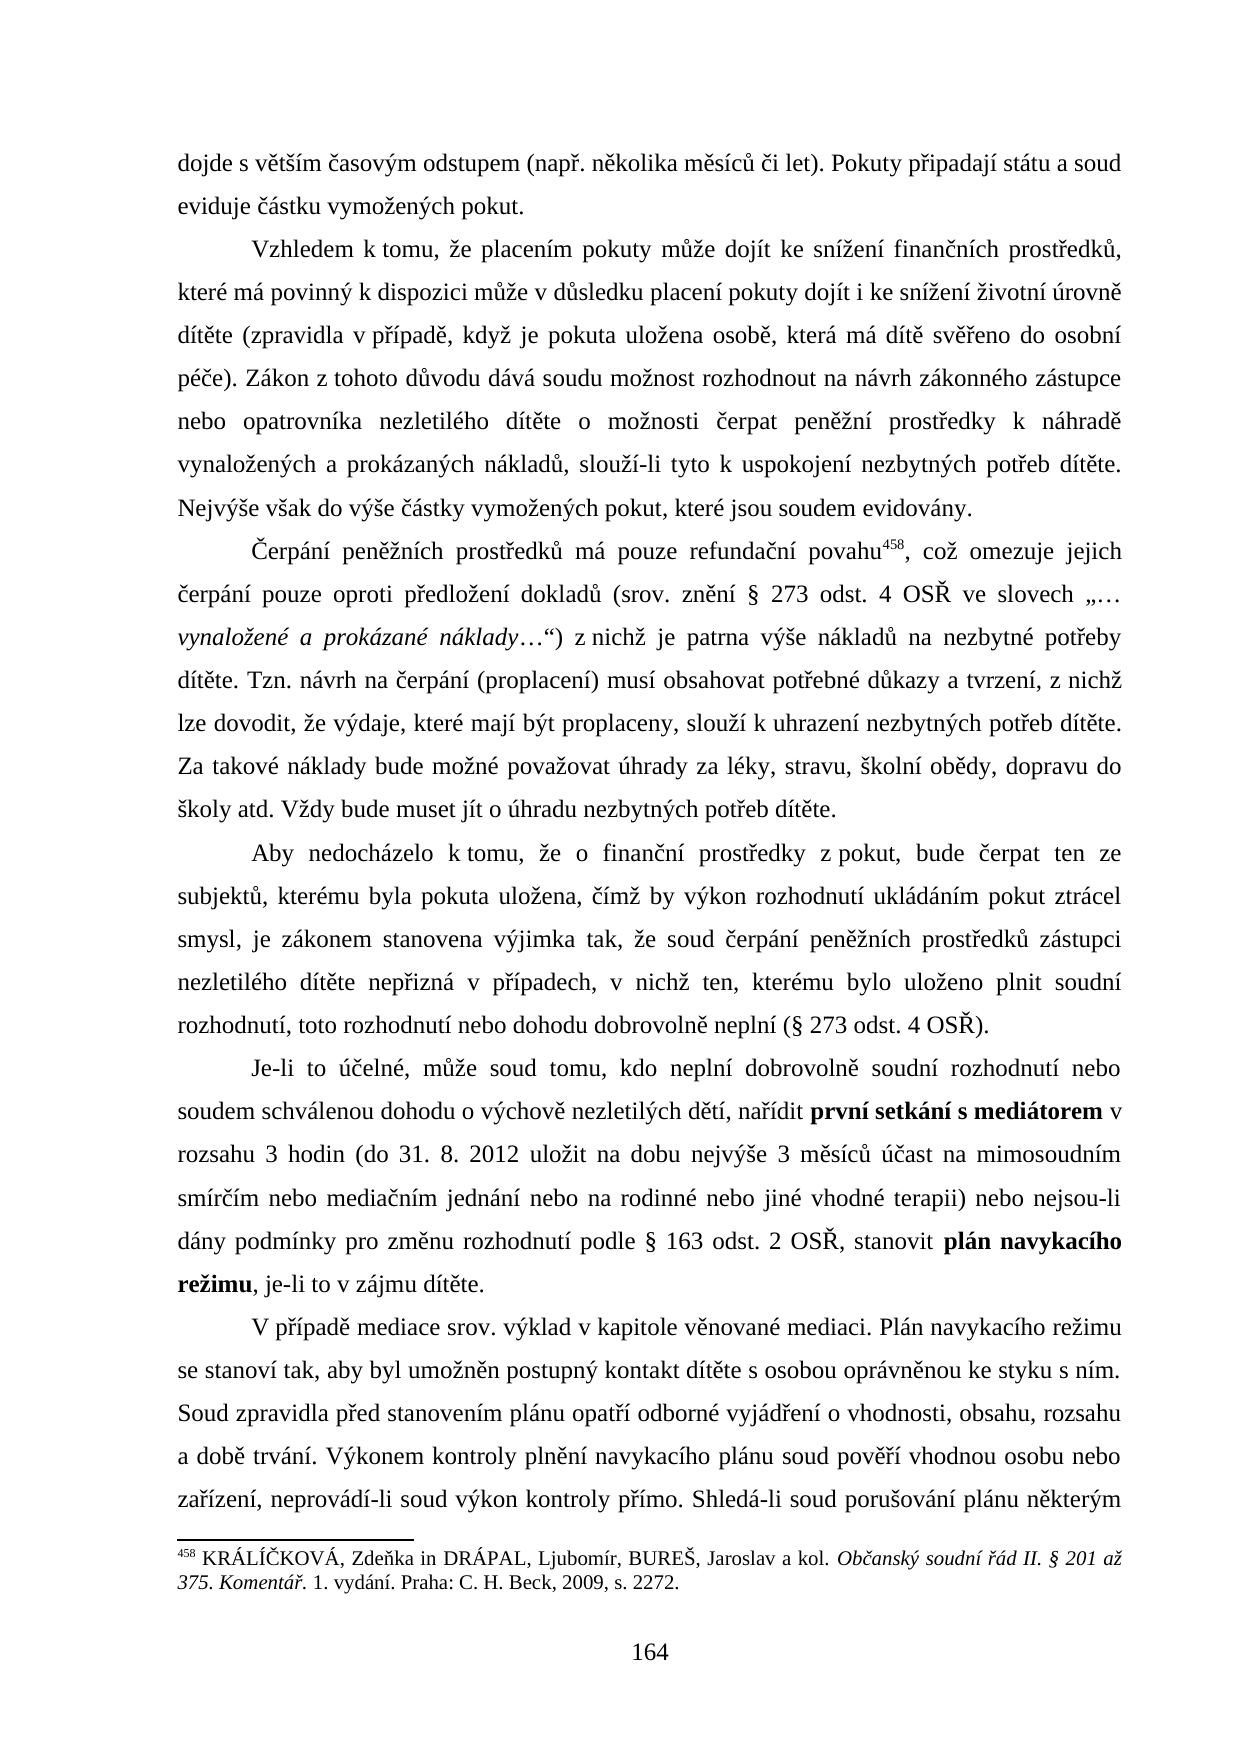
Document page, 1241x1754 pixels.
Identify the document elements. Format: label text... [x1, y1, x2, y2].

text Vzhledem k tomu, že placením pokuty může dojít ke snížení finančních prostředků, které má povinný k dispozici může v důsledku placení pokuty dojít i ke snížení životní úrovně dítěte (zpravidla v případě, když je pokuta uložena osobě, která má dítě svěřeno do osobní péče). Zákon z tohoto důvodu dává soudu možnost rozhodnout na návrh zákonného zástupce nebo opatrovníka nezletilého dítěte o možnosti čerpat peněžní prostředky k náhradě vynaložených a prokázaných nákladů, slouží-li tyto k uspokojení nezbytných potřeb dítěte. Nejvýše však do výše částky vymožených pokut, které jsou soudem evidovány. [177, 234, 1122, 521]
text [177, 148, 1122, 219]
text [177, 1312, 1122, 1513]
text Čerpání peněžních prostředků má pouze refundační povahu, což omezuje jejich čerpání pouze oproti předložení dokladů (srov. znění § 273 odst. 4 OSŘ ve slovech „…vynaložené a prokázané náklady…“) z nichž je patrna výše nákladů na nezbytné potřeby dítěte. Tzn. návrh na čerpání (proplacení) musí obsahovat potřebné důkazy a tvrzení, z nichž lze dovodit, že výdaje, které mají být proplaceny, slouží k uhrazení nezbytných potřeb dítěte. Za takové náklady bude možné považovat úhrady za léky, stravu, školní obědy, dopravu do školy atd. Vždy bude muset jít o úhradu nezbytných potřeb dítěte. [177, 536, 1122, 823]
text Aby nedocházelo k tomu, že o finanční prostředky z pokut, bude čerpat ten ze subjektů, kterému byla pokuta uložena, čímž by výkon rozhodnutí ukládáním pokut ztrácel smysl, je zákonem stanovena výjimka tak, že soud čerpání peněžních prostředků zástupci nezletilého dítěte nepřizná v případech, v nichž ten, kterému bylo uloženo plnit soudní rozhodnutí, toto rozhodnutí nebo dohodu dobrovolně neplní (§ 273 odst. 4 OSŘ). [177, 838, 1122, 1039]
text Je-li to účelné, může soud tomu, kdo neplní dobrovolně soudní rozhodnutí nebo soudem schválenou dohodu o výchově nezletilých dětí, nařídit první setkání s mediátorem v rozsahu 3 hodin (do 31. 8. 2012 uložit na dobu nejvýše 3 měsíců účast na mimosoudním smírčím nebo mediačním jednání nebo na rodinné nebo jiné vhodné terapii) nebo nejsou-li dány podmínky pro změnu rozhodnutí podle § 163 odst. 2 OSŘ, stanovit plán navykacího režimu, je-li to v zájmu dítěte. [177, 1053, 1122, 1298]
